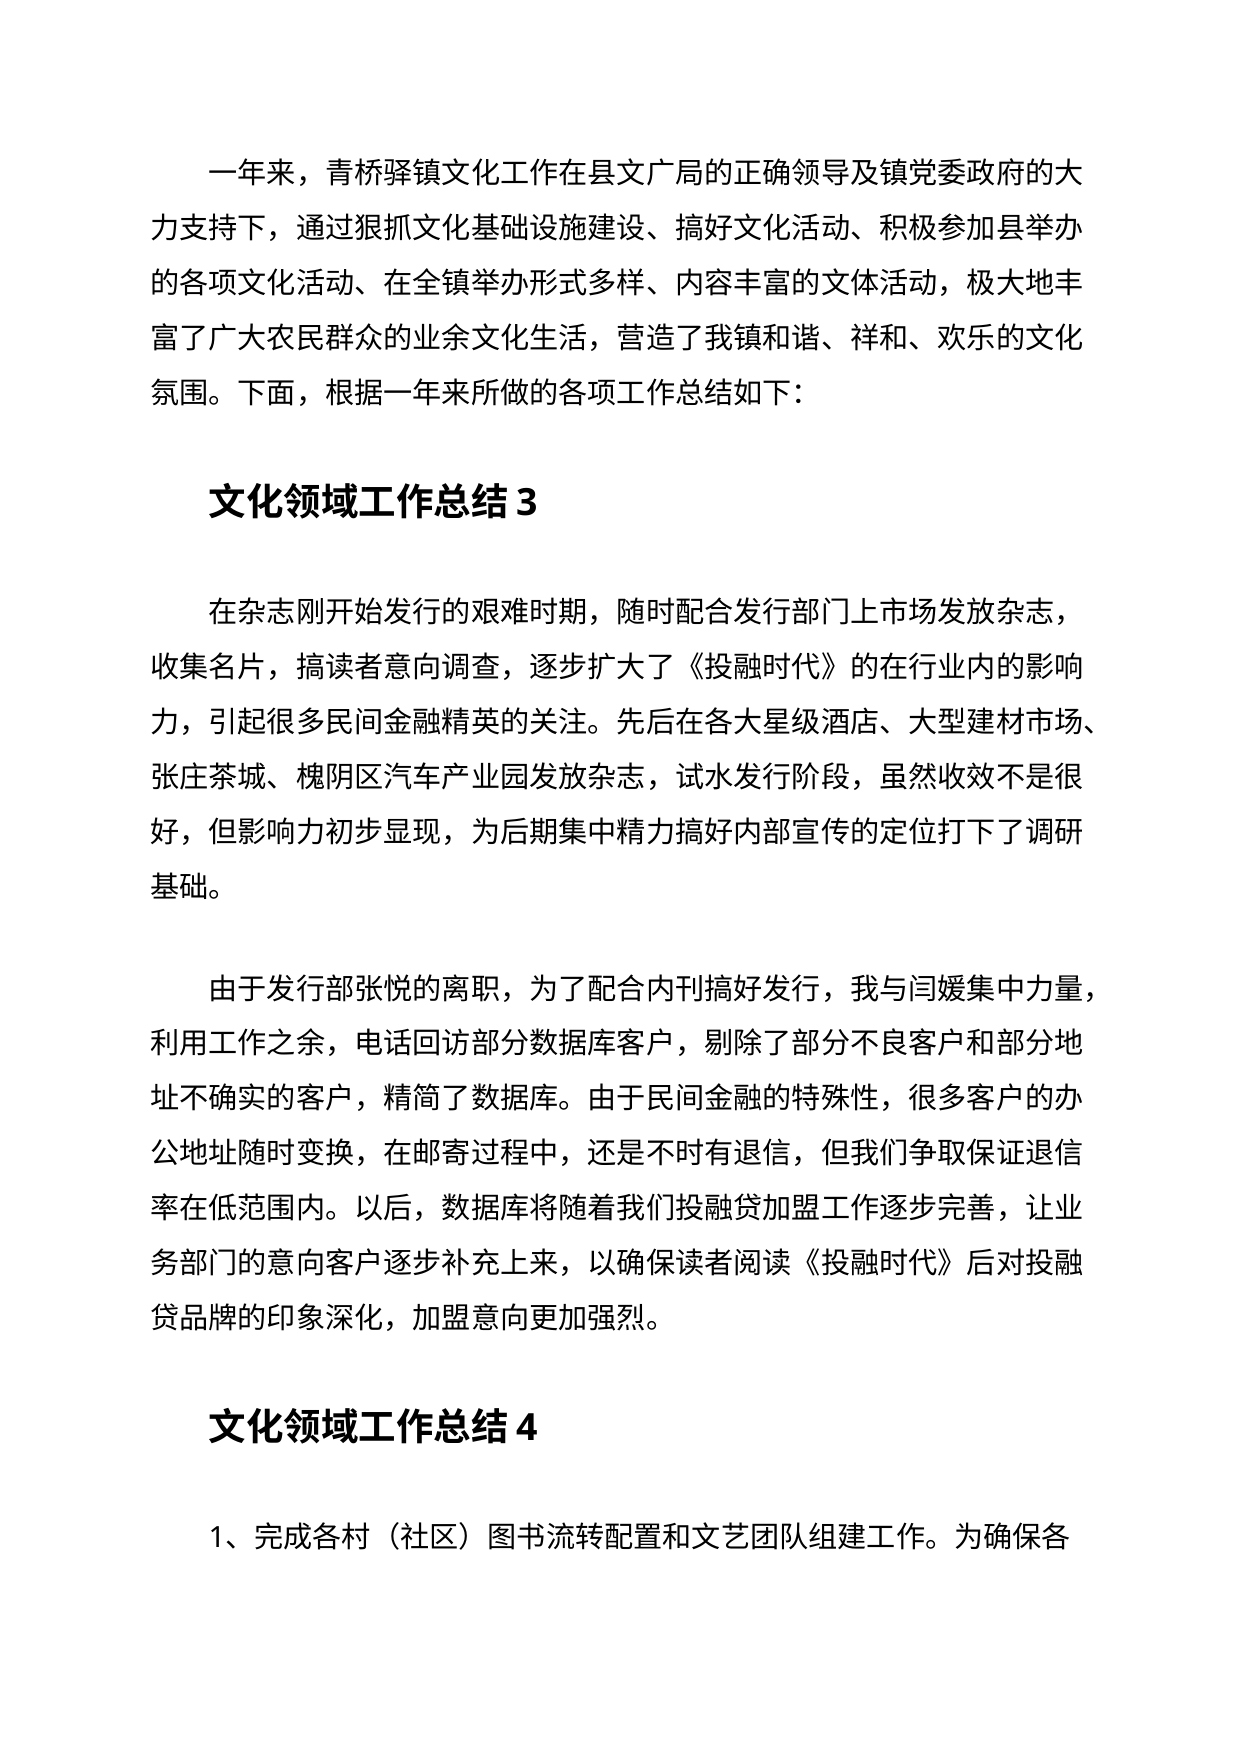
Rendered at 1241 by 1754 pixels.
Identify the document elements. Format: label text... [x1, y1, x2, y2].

text 文化领域工作总结4 [150, 1396, 1090, 1451]
text 文化领域工作总结3 [150, 471, 1090, 526]
text 在杂志刚开始发行的艰难时期，随时配合发行部门上市场发放杂志，收集名片，搞读者意向调查，逐步扩大了《投融时代》的在行业内的影响力，引起很多民间金融精英的关注。先后在各大星级酒店、大型建材市场、张庄茶城、槐阴区汽车产业园发放杂志，试水发行阶段，虽然收效不是很好，但影响力初步显现，为后期集中精力搞好内部宣传的定位打下了调研基础。 [150, 589, 1090, 906]
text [150, 1514, 1090, 1556]
text 由于发行部张悦的离职，为了配合内刊搞好发行，我与闫媛集中力量，利用工作之余，电话回访部分数据库客户，剔除了部分不良客户和部分地址不确实的客户，精简了数据库。由于民间金融的特殊性，很多客户的办公地址随时变换，在邮寄过程中，还是不时有退信，但我们争取保证退信率在低范围内。以后，数据库将随着我们投融贷加盟工作逐步完善，让业务部门的意向客户逐步补充上来，以确保读者阅读《投融时代》后对投融贷品牌的印象深化，加盟意向更加强烈。 [150, 965, 1090, 1337]
text 一年来，青桥驿镇文化工作在县文广局的正确领导及镇党委政府的大力支持下，通过狠抓文化基础设施建设、搞好文化活动、积极参加县举办的各项文化活动、在全镇举办形式多样、内容丰富的文体活动，极大地丰富了广大农民群众的业余文化生活，营造了我镇和谐、祥和、欢乐的文化氛围。下面，根据一年来所做的各项工作总结如下： [150, 150, 1090, 412]
